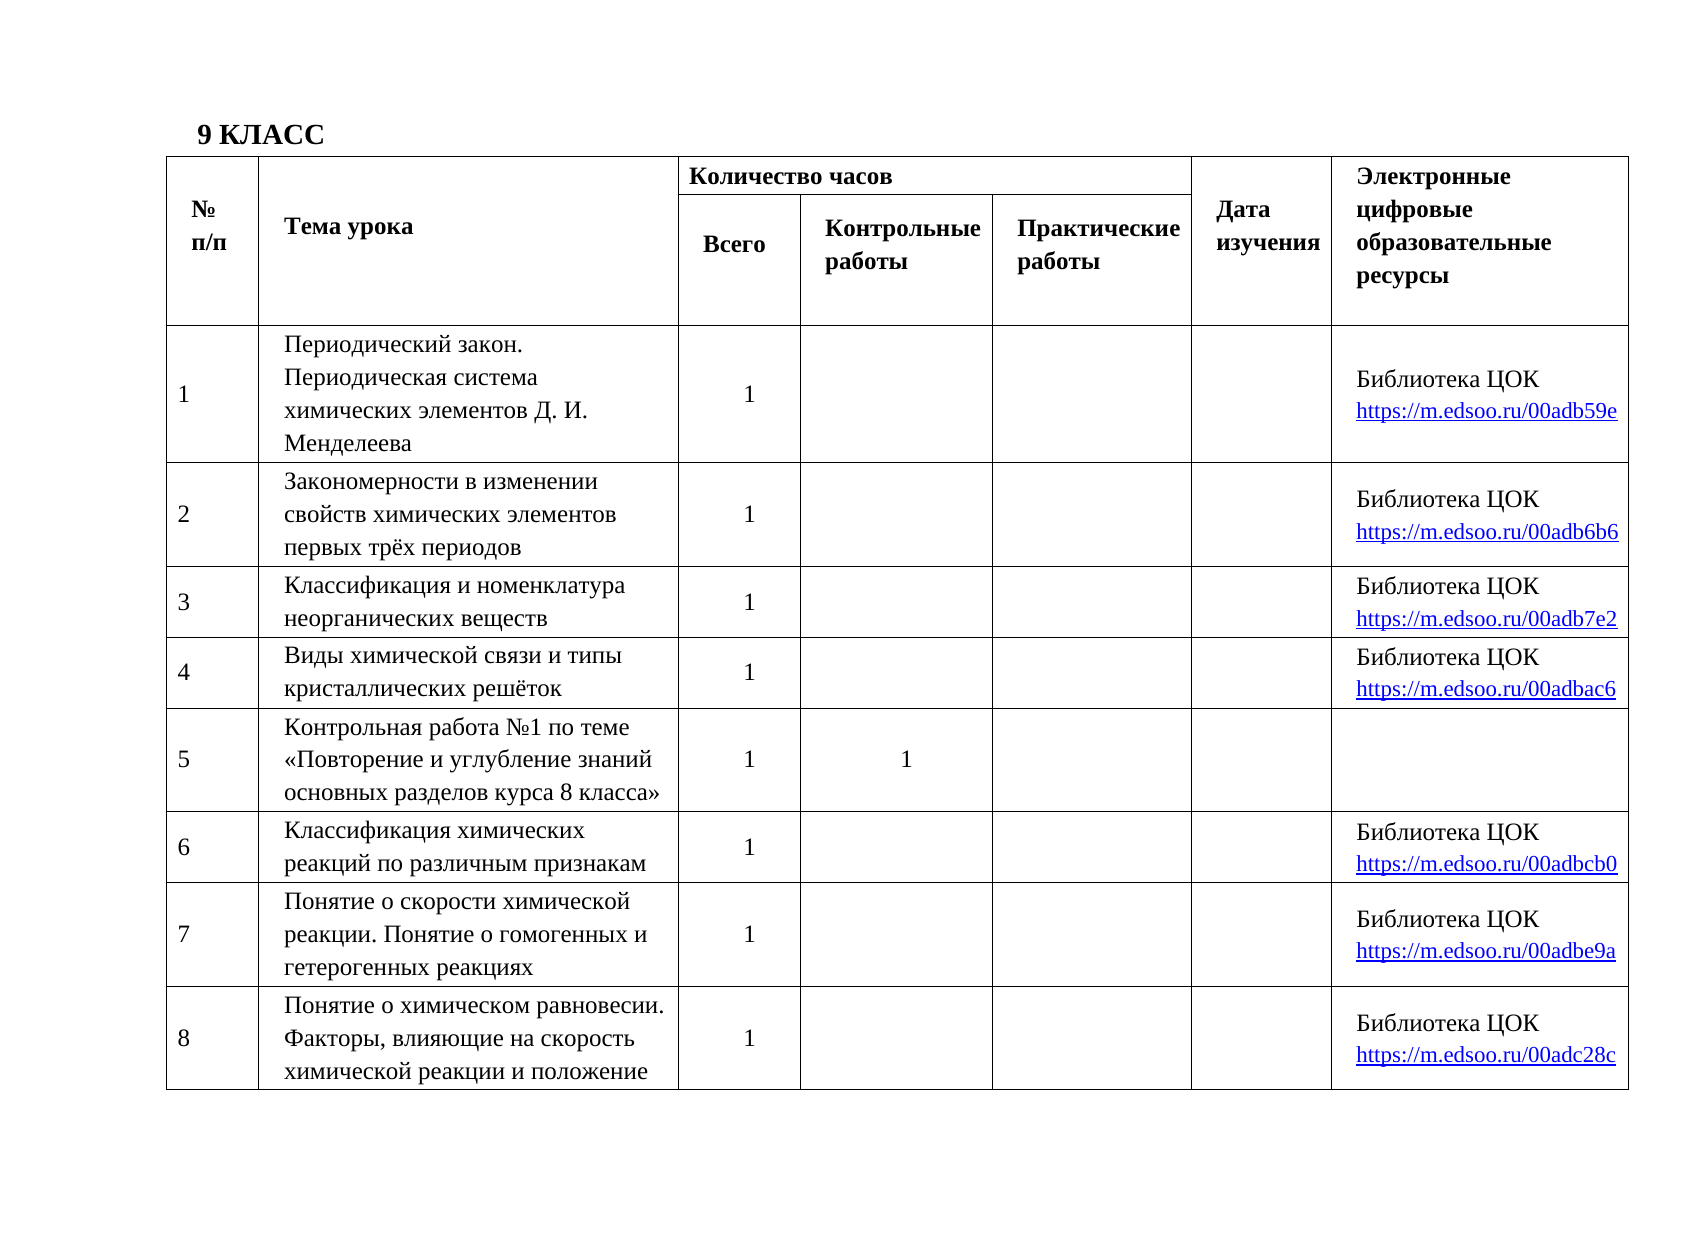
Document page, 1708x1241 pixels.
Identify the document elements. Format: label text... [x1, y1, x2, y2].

table_cell 5 [167, 709, 258, 811]
table_cell 1 [679, 883, 800, 986]
table_cell [1192, 709, 1331, 811]
table_header № п/п [167, 157, 258, 325]
table_cell [801, 812, 992, 882]
table_cell [993, 638, 1191, 707]
table_header Дата изучения [1192, 157, 1331, 325]
table_cell Периодический закон. Периодическая система химических элементов Д. И. Менделеева [259, 326, 678, 462]
table_cell Классификация и номенклатура неорганических веществ [259, 567, 678, 636]
table_header Тема урока [259, 157, 678, 325]
table_cell Практические работы [993, 195, 1191, 325]
table_cell Библиотека ЦОК https://m.edsoo.ru/00adb7e2 [1332, 567, 1628, 636]
table_cell [1192, 812, 1331, 882]
table_header Электронные цифровые образовательные ресурсы [1332, 157, 1628, 325]
table_cell [801, 463, 992, 566]
table_cell 1 [679, 463, 800, 566]
table_cell [993, 709, 1191, 811]
table_cell 1 [801, 709, 992, 811]
table_cell 1 [679, 812, 800, 882]
table_cell [1192, 567, 1331, 636]
table_cell Библиотека ЦОК https://m.edsoo.ru/00adbac6 [1332, 638, 1628, 707]
table_cell Библиотека ЦОК https://m.edsoo.ru/00adbe9a [1332, 883, 1628, 986]
table_cell 2 [167, 463, 258, 566]
table_cell 6 [167, 812, 258, 882]
table_cell [1192, 987, 1331, 1089]
table_cell [1192, 883, 1331, 986]
table_cell 4 [167, 638, 258, 707]
table_cell [801, 638, 992, 707]
table_cell [993, 567, 1191, 636]
table_cell Библиотека ЦОК https://m.edsoo.ru/00adc28c [1332, 987, 1628, 1089]
table_cell Понятие о скорости химической реакции. Понятие о гомогенных и гетерогенных реакциях [259, 883, 678, 986]
table_cell Виды химической связи и типы кристаллических решёток [259, 638, 678, 707]
table_cell 1 [679, 638, 800, 707]
table_cell Контрольные работы [801, 195, 992, 325]
table_cell 1 [679, 709, 800, 811]
table_cell [801, 326, 992, 462]
table_cell [1192, 638, 1331, 707]
table_cell [801, 567, 992, 636]
table_cell [993, 883, 1191, 986]
table_cell Библиотека ЦОК https://m.edsoo.ru/00adbcb0 [1332, 812, 1628, 882]
text 9 КЛАСС [197, 117, 1643, 151]
table_cell [1192, 326, 1331, 462]
table_cell [993, 326, 1191, 462]
table_cell 1 [679, 326, 800, 462]
table_cell Понятие о химическом равновесии. Факторы, влияющие на скорость химической реакции и положение [259, 987, 678, 1089]
table_cell Закономерности в изменении свойств химических элементов первых трёх периодов [259, 463, 678, 566]
table_cell [801, 987, 992, 1089]
table_cell 1 [679, 987, 800, 1089]
table_cell 8 [167, 987, 258, 1089]
table_cell Классификация химических реакций по различным признакам [259, 812, 678, 882]
table_cell Библиотека ЦОК https://m.edsoo.ru/00adb6b6 [1332, 463, 1628, 566]
table_cell [993, 987, 1191, 1089]
table_cell [993, 812, 1191, 882]
table_cell [993, 463, 1191, 566]
table_cell 1 [167, 326, 258, 462]
table_cell 7 [167, 883, 258, 986]
table_cell 1 [679, 567, 800, 636]
table_cell [801, 883, 992, 986]
table_cell Контрольная работа №1 по теме «Повторение и углубление знаний основных разделов курса 8 класса» [259, 709, 678, 811]
table_cell [1192, 463, 1331, 566]
table_cell 3 [167, 567, 258, 636]
table_cell [1332, 709, 1628, 811]
table_header Количество часов [679, 157, 1191, 194]
table_cell Библиотека ЦОК https://m.edsoo.ru/00adb59e [1332, 326, 1628, 462]
table_cell Всего [679, 195, 800, 325]
